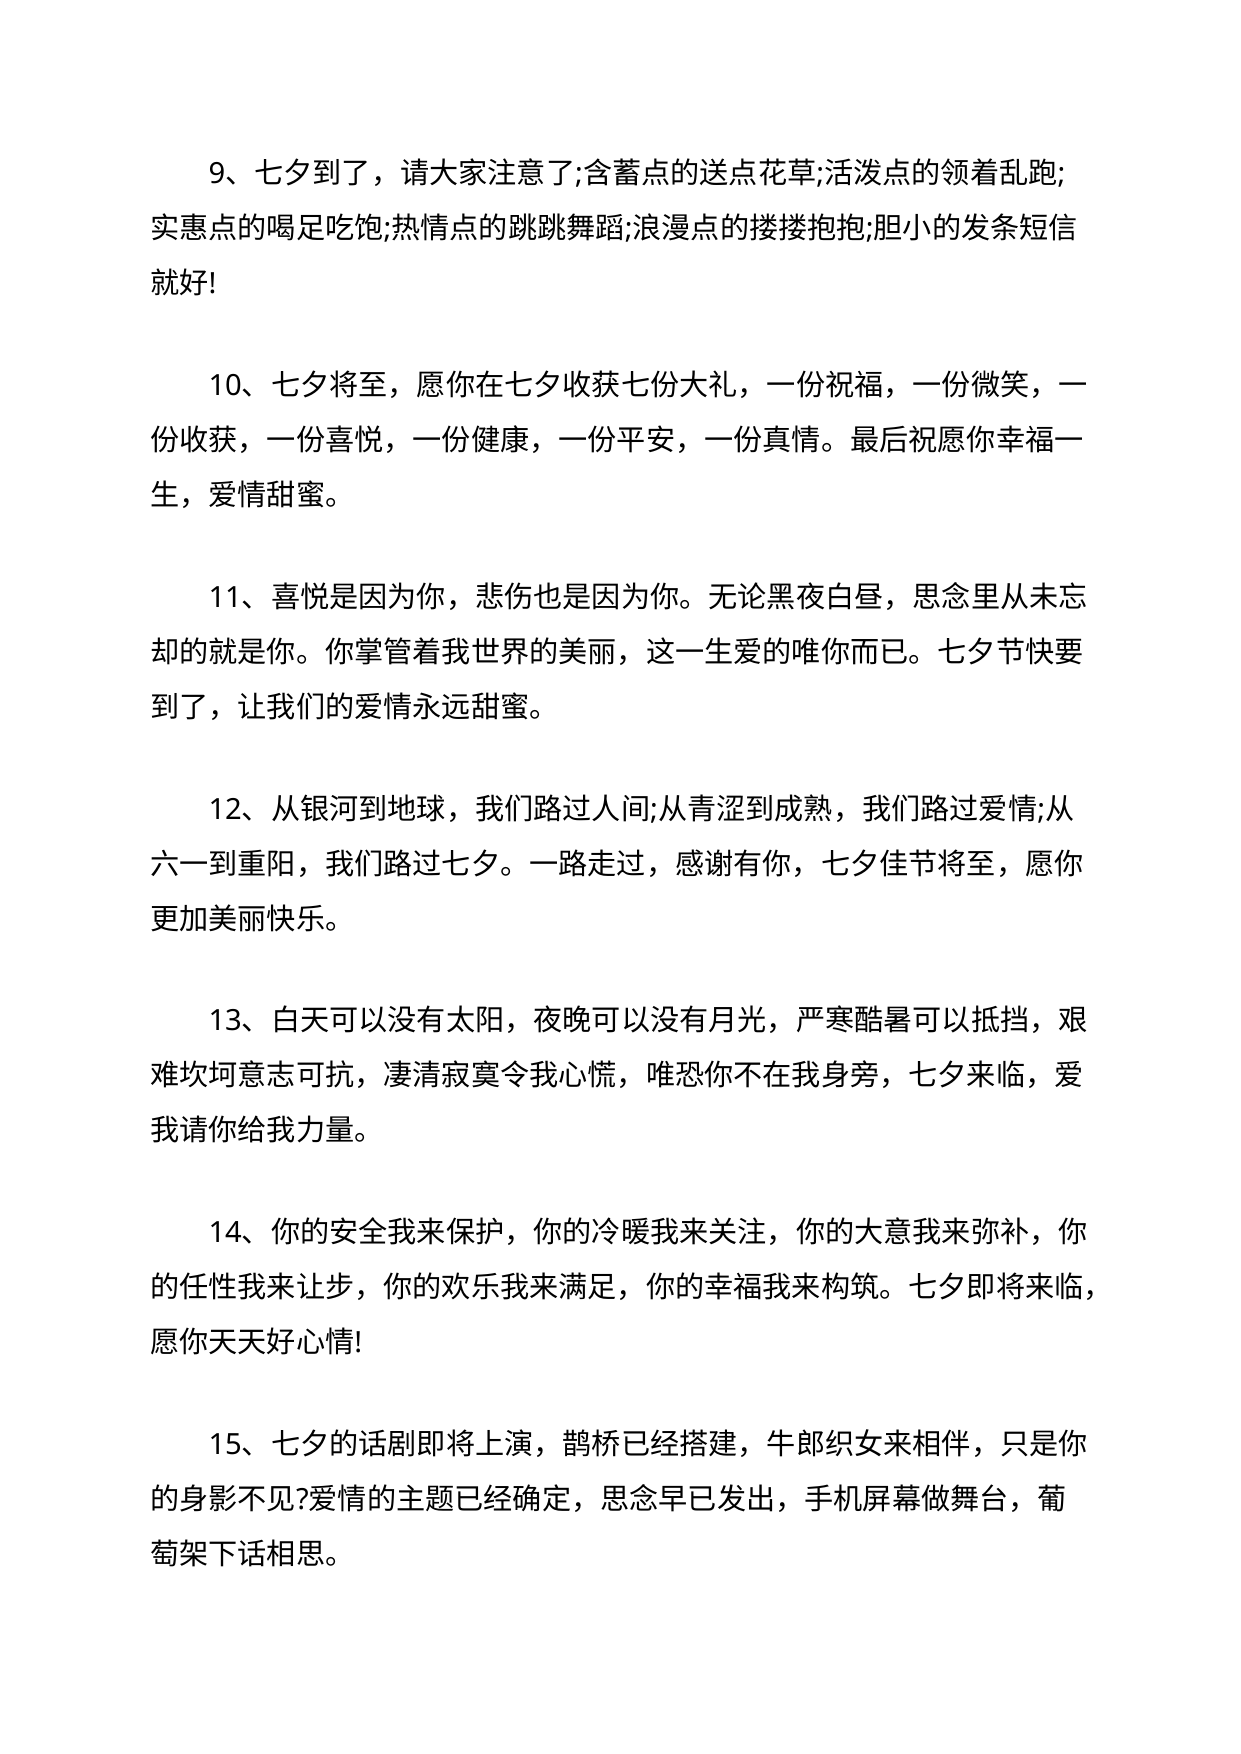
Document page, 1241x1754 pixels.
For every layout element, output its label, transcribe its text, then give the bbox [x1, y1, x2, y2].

text 9、七夕到了，请大家注意了;含蓄点的送点花草;活泼点的领着乱跑;实惠点的喝足吃饱;热情点的跳跳舞蹈;浪漫点的搂搂抱抱;胆小的发条短信就好! [150, 150, 1090, 302]
text 12、从银河到地球，我们路过人间;从青涩到成熟，我们路过爱情;从六一到重阳，我们路过七夕。一路走过，感谢有你，七夕佳节将至，愿你更加美丽快乐。 [150, 785, 1090, 937]
text 14、你的安全我来保护，你的冷暖我来关注，你的大意我来弥补，你的任性我来让步，你的欢乐我来满足，你的幸福我来构筑。七夕即将来临，愿你天天好心情! [150, 1209, 1090, 1361]
text 13、白天可以没有太阳，夜晚可以没有月光，严寒酷暑可以抵挡，艰难坎坷意志可抗，凄清寂寞令我心慌，唯恐你不在我身旁，七夕来临，爱我请你给我力量。 [150, 997, 1090, 1149]
text 11、喜悦是因为你，悲伤也是因为你。无论黑夜白昼，思念里从未忘却的就是你。你掌管着我世界的美丽，这一生爱的唯你而已。七夕节快要到了，让我们的爱情永远甜蜜。 [150, 574, 1090, 726]
text 10、七夕将至，愿你在七夕收获七份大礼，一份祝福，一份微笑，一份收获，一份喜悦，一份健康，一份平安，一份真情。最后祝愿你幸福一生，爱情甜蜜。 [150, 362, 1090, 514]
text 15、七夕的话剧即将上演，鹊桥已经搭建，牛郎织女来相伴，只是你的身影不见?爱情的主题已经确定，思念早已发出，手机屏幕做舞台，葡萄架下话相思。 [150, 1421, 1090, 1573]
